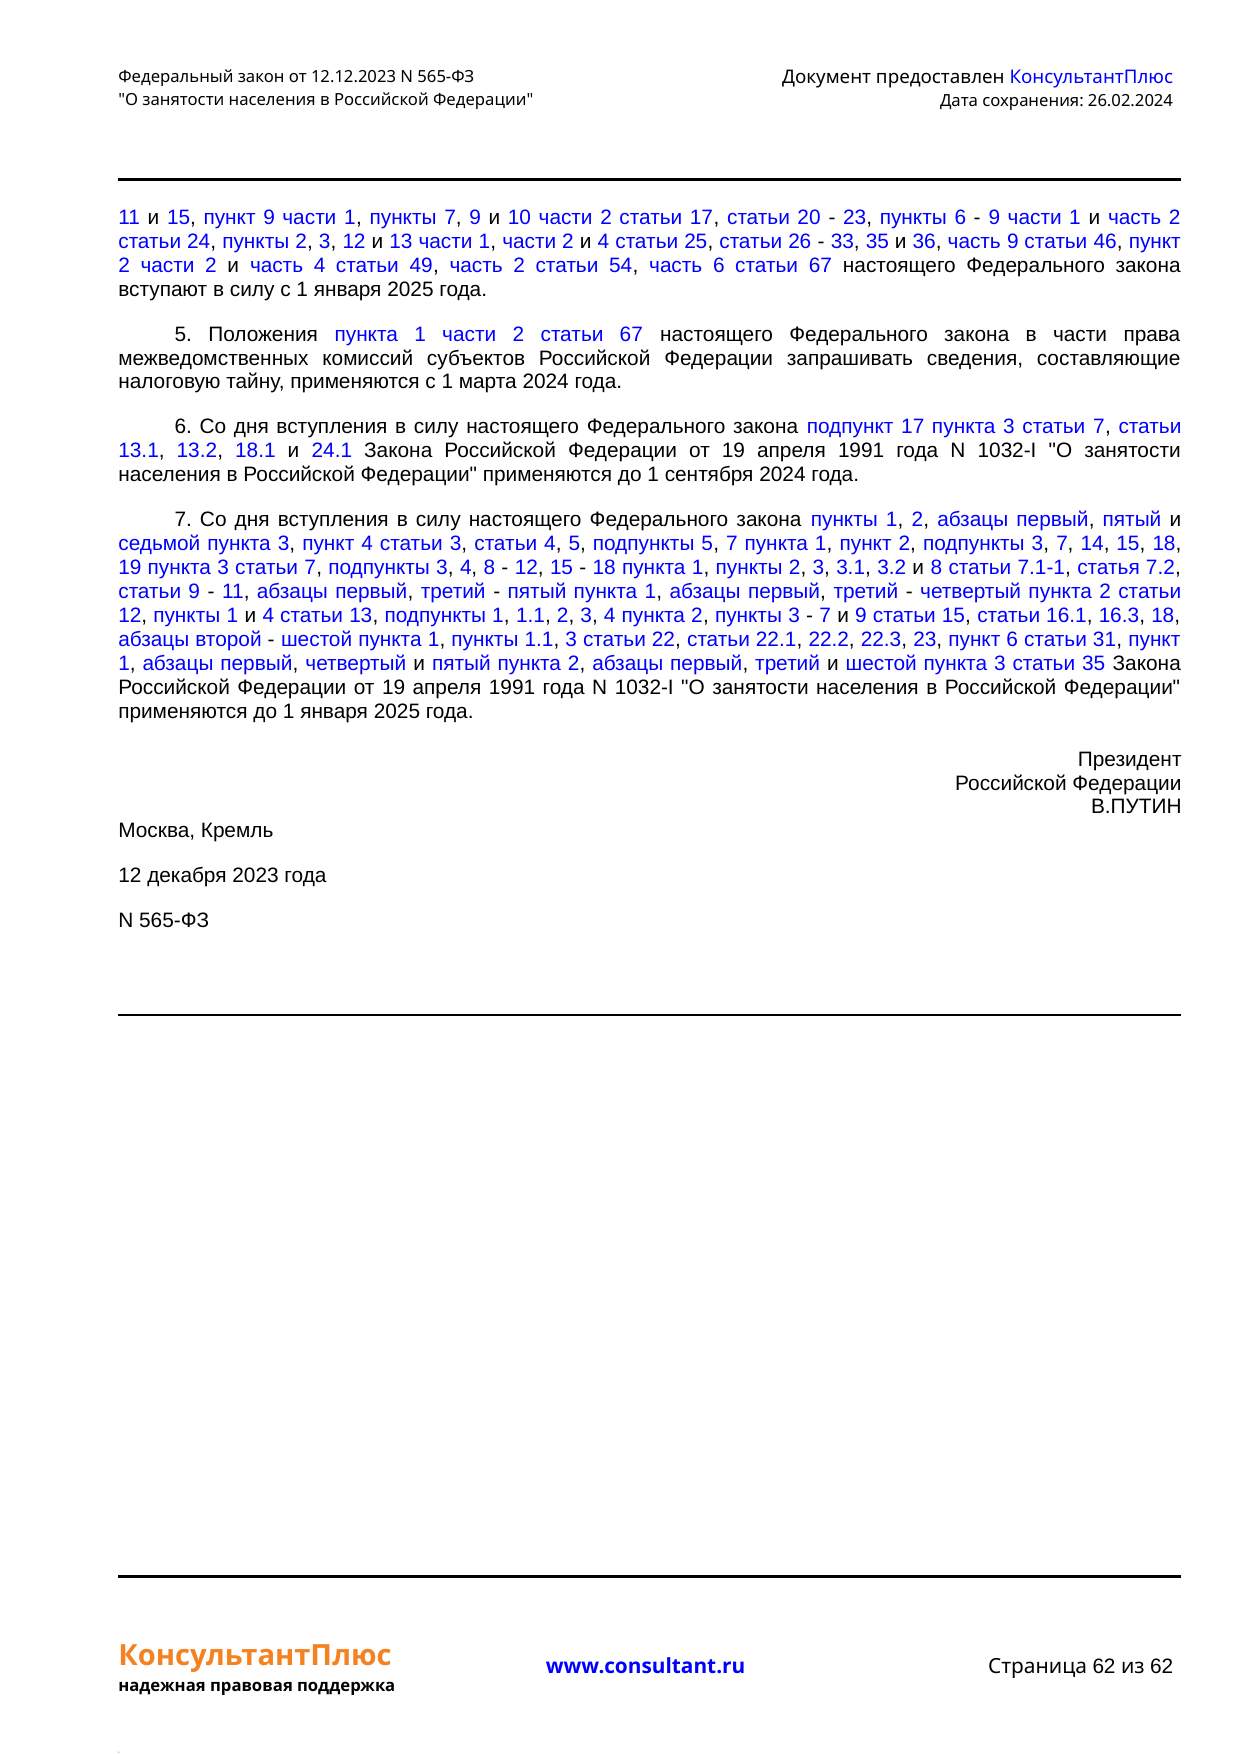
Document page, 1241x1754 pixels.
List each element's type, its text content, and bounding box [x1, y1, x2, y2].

text 12 декабря 2023 года [118, 863, 1181, 887]
text Москва, Кремль [118, 818, 1181, 842]
text 5. Положения пункта 1 части 2 статьи 67 настоящего Федерального закона в части права межведомственных комиссий субъектов Российской Федерации запрашивать сведения, составляющие налоговую тайну, применяются с 1 марта 2024 года. [118, 321, 1181, 393]
text Президент [118, 746, 1181, 770]
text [118, 205, 1181, 301]
text N 565-ФЗ [118, 908, 1181, 932]
text В.ПУТИН [118, 794, 1181, 818]
text Российской Федерации [118, 770, 1181, 794]
text 6. Со дня вступления в силу настоящего Федерального закона подпункт 17 пункта 3 статьи 7, статьи 13.1, 13.2, 18.1 и 24.1 Закона Российской Федерации от 19 апреля 1991 года N 1032-I "О занятости населения в Российской Федерации" применяются до 1 сентября 2024 года. [118, 414, 1181, 486]
text 7. Со дня вступления в силу настоящего Федерального закона пункты 1, 2, абзацы первый, пятый и седьмой пункта 3, пункт 4 статьи 3, статьи 4, 5, подпункты 5, 7 пункта 1, пункт 2, подпункты 3, 7, 14, 15, 18, 19 пункта 3 статьи 7, подпункты 3, 4, 8 - 12, 15 - 18 пункта 1, пункты 2, 3, 3.1, 3.2 и 8 статьи 7.1-1, статья 7.2, статьи 9 - 11, абзацы первый, третий - пятый пункта 1, абзацы первый, третий - четвертый пункта 2 статьи 12, пункты 1 и 4 статьи 13, подпункты 1, 1.1, 2, 3, 4 пункта 2, пункты 3 - 7 и 9 статьи 15, статьи 16.1, 16.3, 18, абзацы второй - шестой пункта 1, пункты 1.1, 3 статьи 22, статьи 22.1, 22.2, 22.3, 23, пункт 6 статьи 31, пункт 1, абзацы первый, четвертый и пятый пункта 2, абзацы первый, третий и шестой пункта 3 статьи 35 Закона Российской Федерации от 19 апреля 1991 года N 1032-I "О занятости населения в Российской Федерации" применяются до 1 января 2025 года. [118, 507, 1181, 722]
